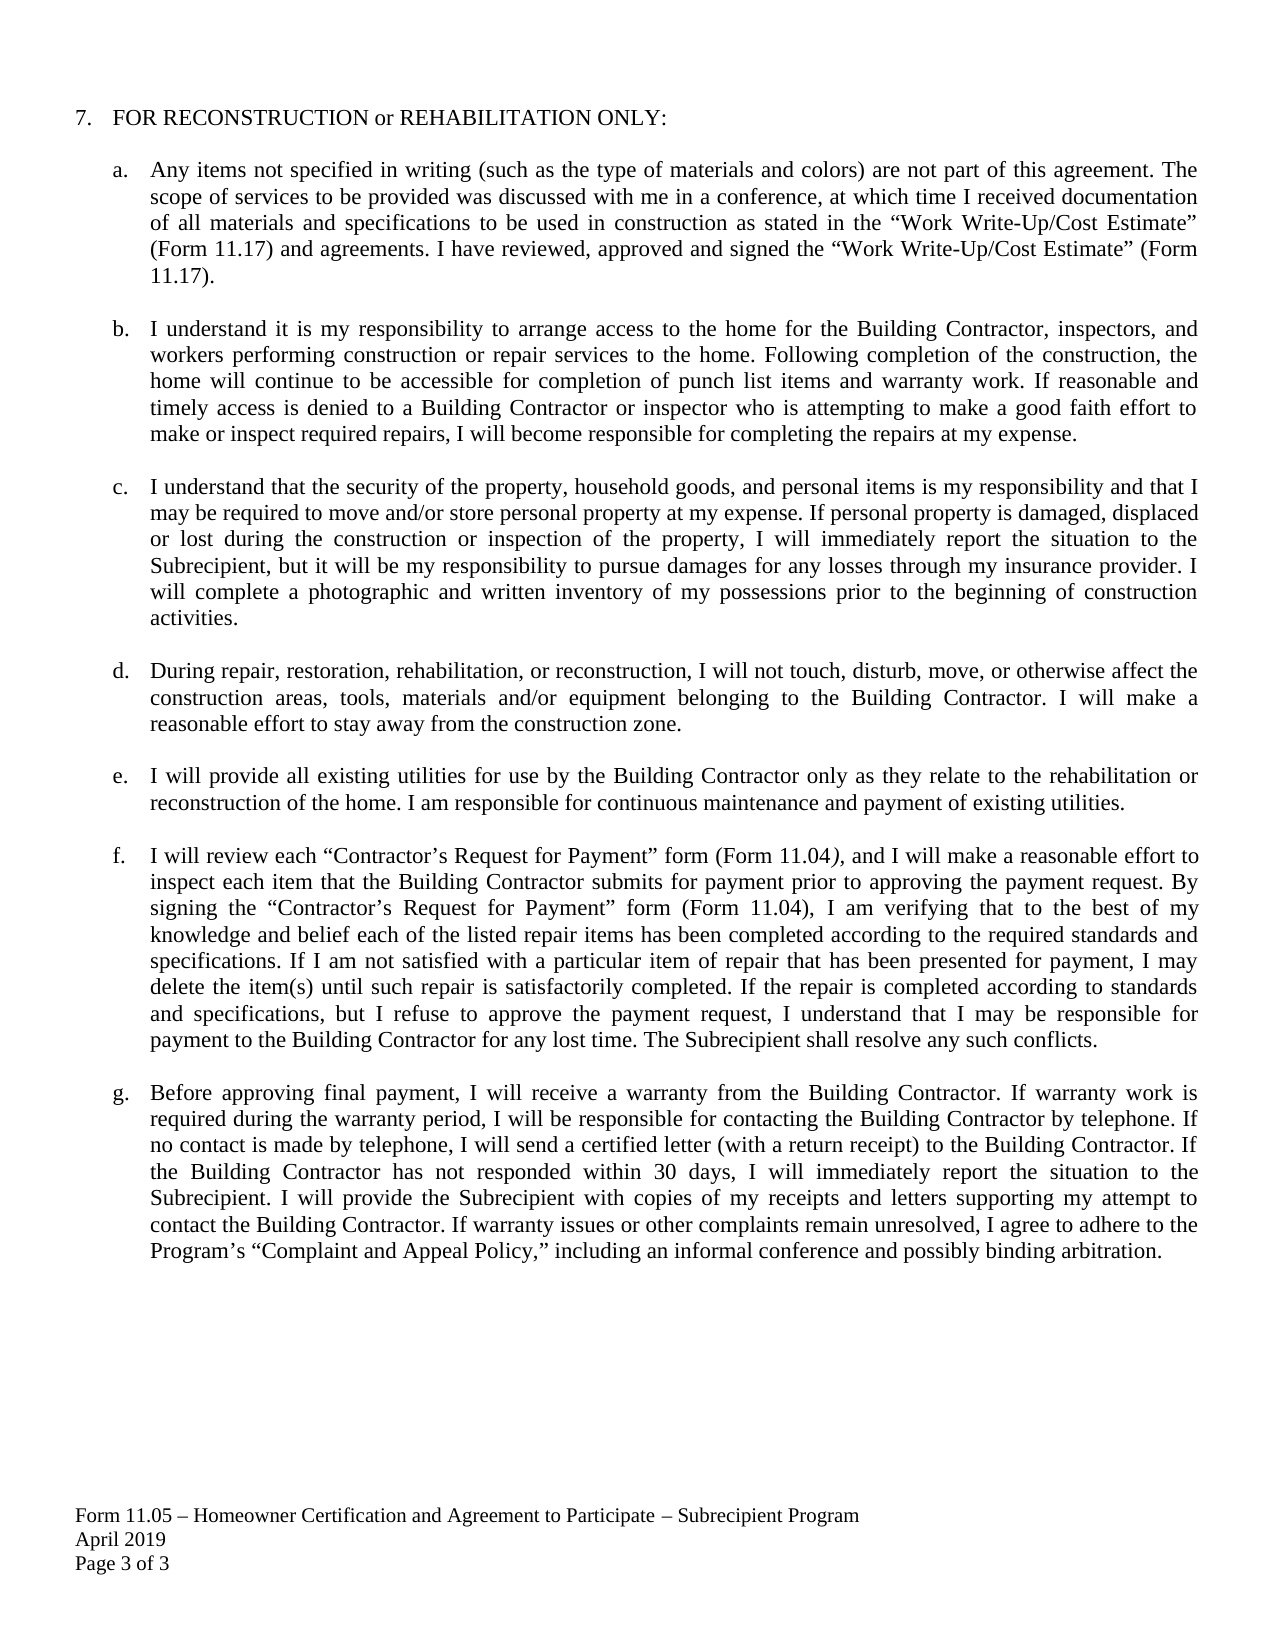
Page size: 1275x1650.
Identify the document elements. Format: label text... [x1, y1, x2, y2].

list I will provide all existing utilities for use by the Building Contractor only as they relate to the rehabilitation or reconstruction of the home. I am responsible for continuous maintenance and payment of existing utilities. [112, 763, 1200, 815]
list Before approving final payment, I will receive a warranty from the Building Contractor. If warranty work is required during the warranty period, I will be responsible for contacting the Building Contractor by telephone. If no contact is made by telephone, I will send a certified letter (with a return receipt) to the Building Contractor. If the Building Contractor has not responded within 30 days, I will immediately report the situation to the Subrecipient. I will provide the Subrecipient with copies of my receipts and letters supporting my attempt to contact the Building Contractor. If warranty issues or other complaints remain unresolved, I agree to adhere to the Program’s “Complaint and Appeal Policy,” including an informal conference and possibly binding arbitration. [112, 1079, 1200, 1263]
list Any items not specified in writing (such as the type of materials and colors) are not part of this agreement. The scope of services to be provided was discussed with me in a conference, at which time I received documentation of all materials and specifications to be used in construction as stated in the “Work Write-Up/Cost Estimate” (Form 11.17) and agreements. I have reviewed, approved and signed the “Work Write-Up/Cost Estimate” (Form 11.17). [112, 156, 1200, 288]
list FOR RECONSTRUCTION or REHABILITATION ONLY: [75, 104, 1200, 130]
list I will review each “Contractor’s Request for Payment” form (Form 11.04), and I will make a reasonable effort to inspect each item that the Building Contractor submits for payment prior to approving the payment request. By signing the “Contractor’s Request for Payment” form (Form 11.04), I am verifying that to the best of my knowledge and belief each of the listed repair items has been completed according to the required standards and specifications. If I am not satisfied with a particular item of repair that has been presented for payment, I may delete the item(s) until such repair is satisfactorily completed. If the repair is completed according to standards and specifications, but I refuse to approve the payment request, I understand that I may be responsible for payment to the Building Contractor for any lost time. The Subrecipient shall resolve any such conflicts. [112, 842, 1200, 1052]
list I understand it is my responsibility to arrange access to the home for the Building Contractor, inspectors, and workers performing construction or repair services to the home. Following completion of the construction, the home will continue to be accessible for completion of punch list items and warranty work. If reasonable and timely access is denied to a Building Contractor or inspector who is attempting to make a good faith effort to make or inspect required repairs, I will become responsible for completing the repairs at my expense. [112, 314, 1200, 446]
list During repair, restoration, rehabilitation, or reconstruction, I will not touch, disturb, move, or otherwise affect the construction areas, tools, materials and/or equipment belonging to the Building Contractor. I will make a reasonable effort to stay away from the construction zone. [112, 657, 1200, 736]
list I understand that the security of the property, household goods, and personal items is my responsibility and that I may be required to move and/or store personal property at my expense. If personal property is damaged, displaced or lost during the construction or inspection of the property, I will immediately report the situation to the Subrecipient, but it will be my responsibility to pursue damages for any losses through my insurance provider. I will complete a photographic and written inventory of my possessions prior to the beginning of construction activities. [112, 473, 1200, 631]
